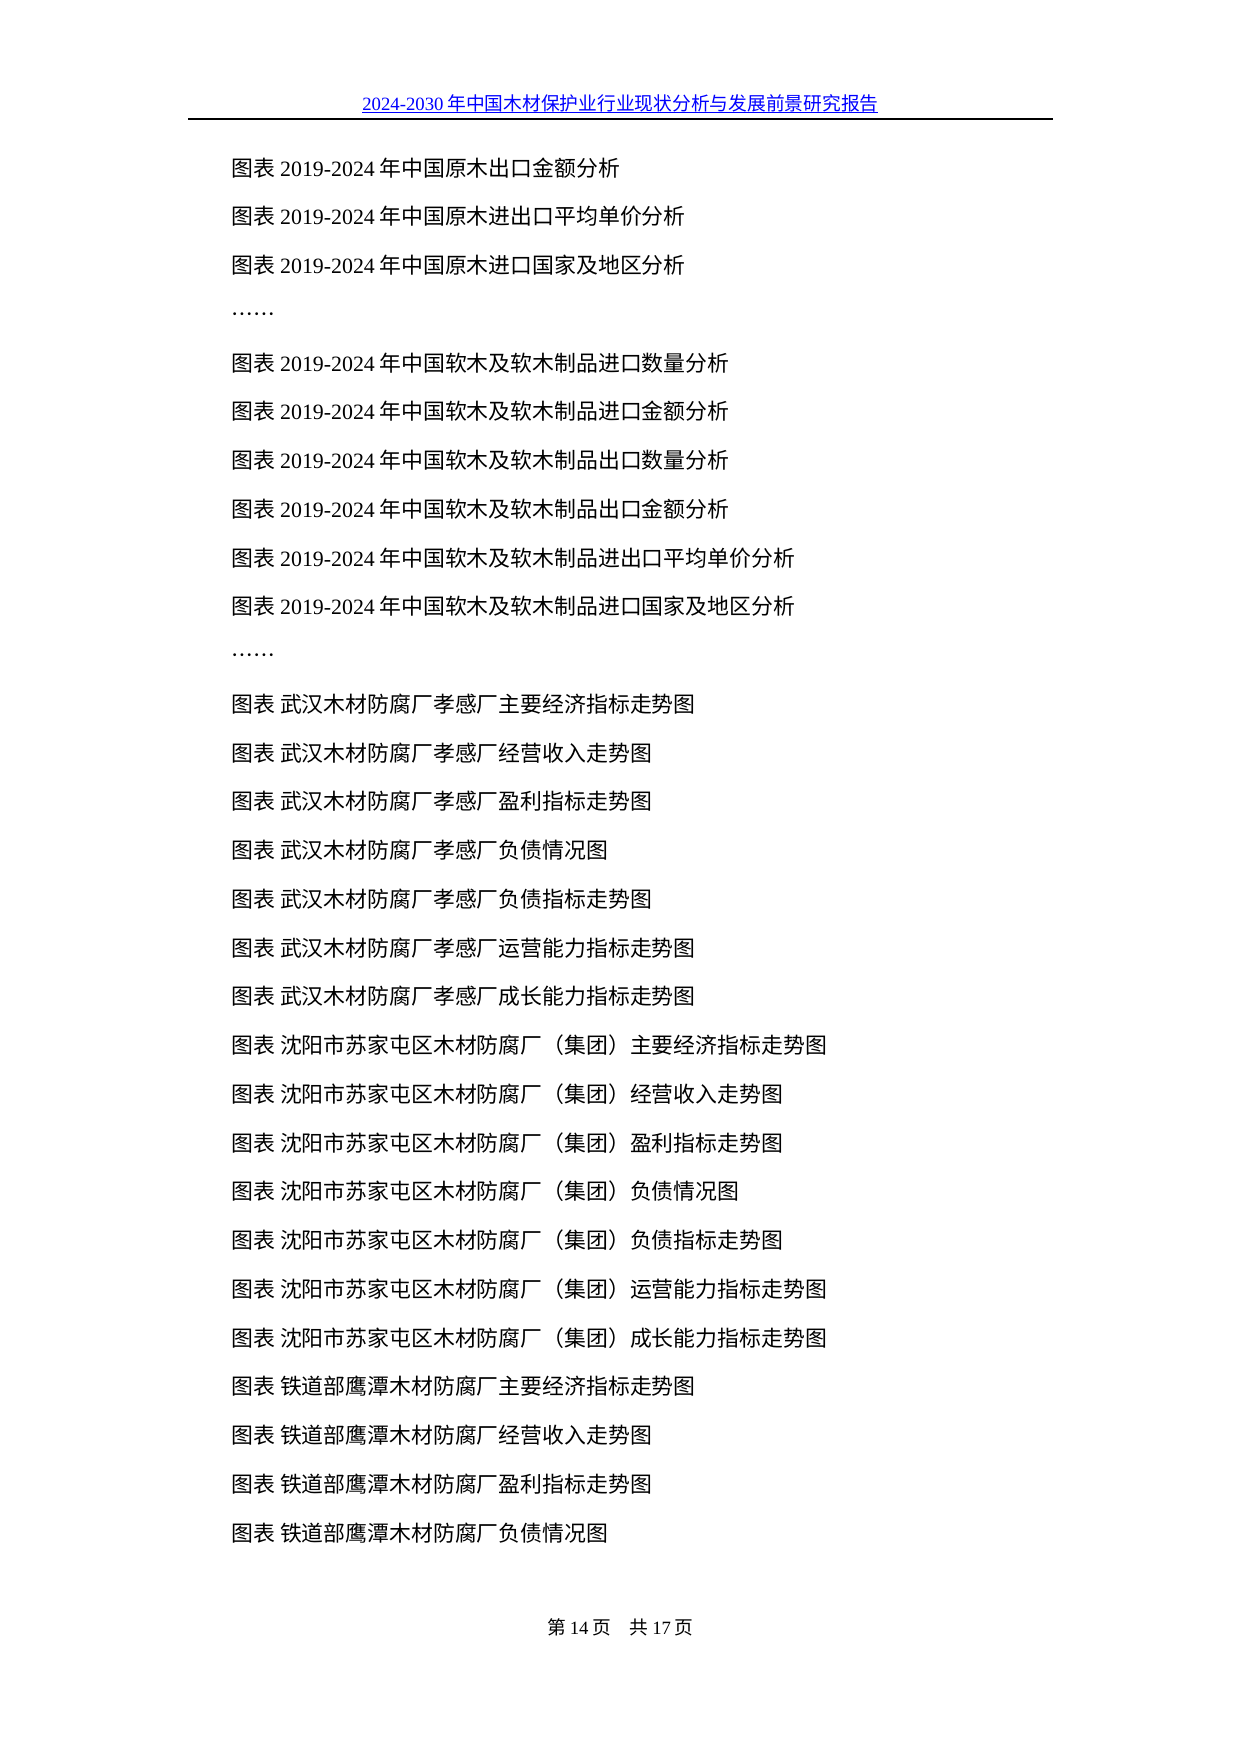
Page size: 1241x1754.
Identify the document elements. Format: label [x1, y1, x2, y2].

text [187, 150, 1053, 1548]
